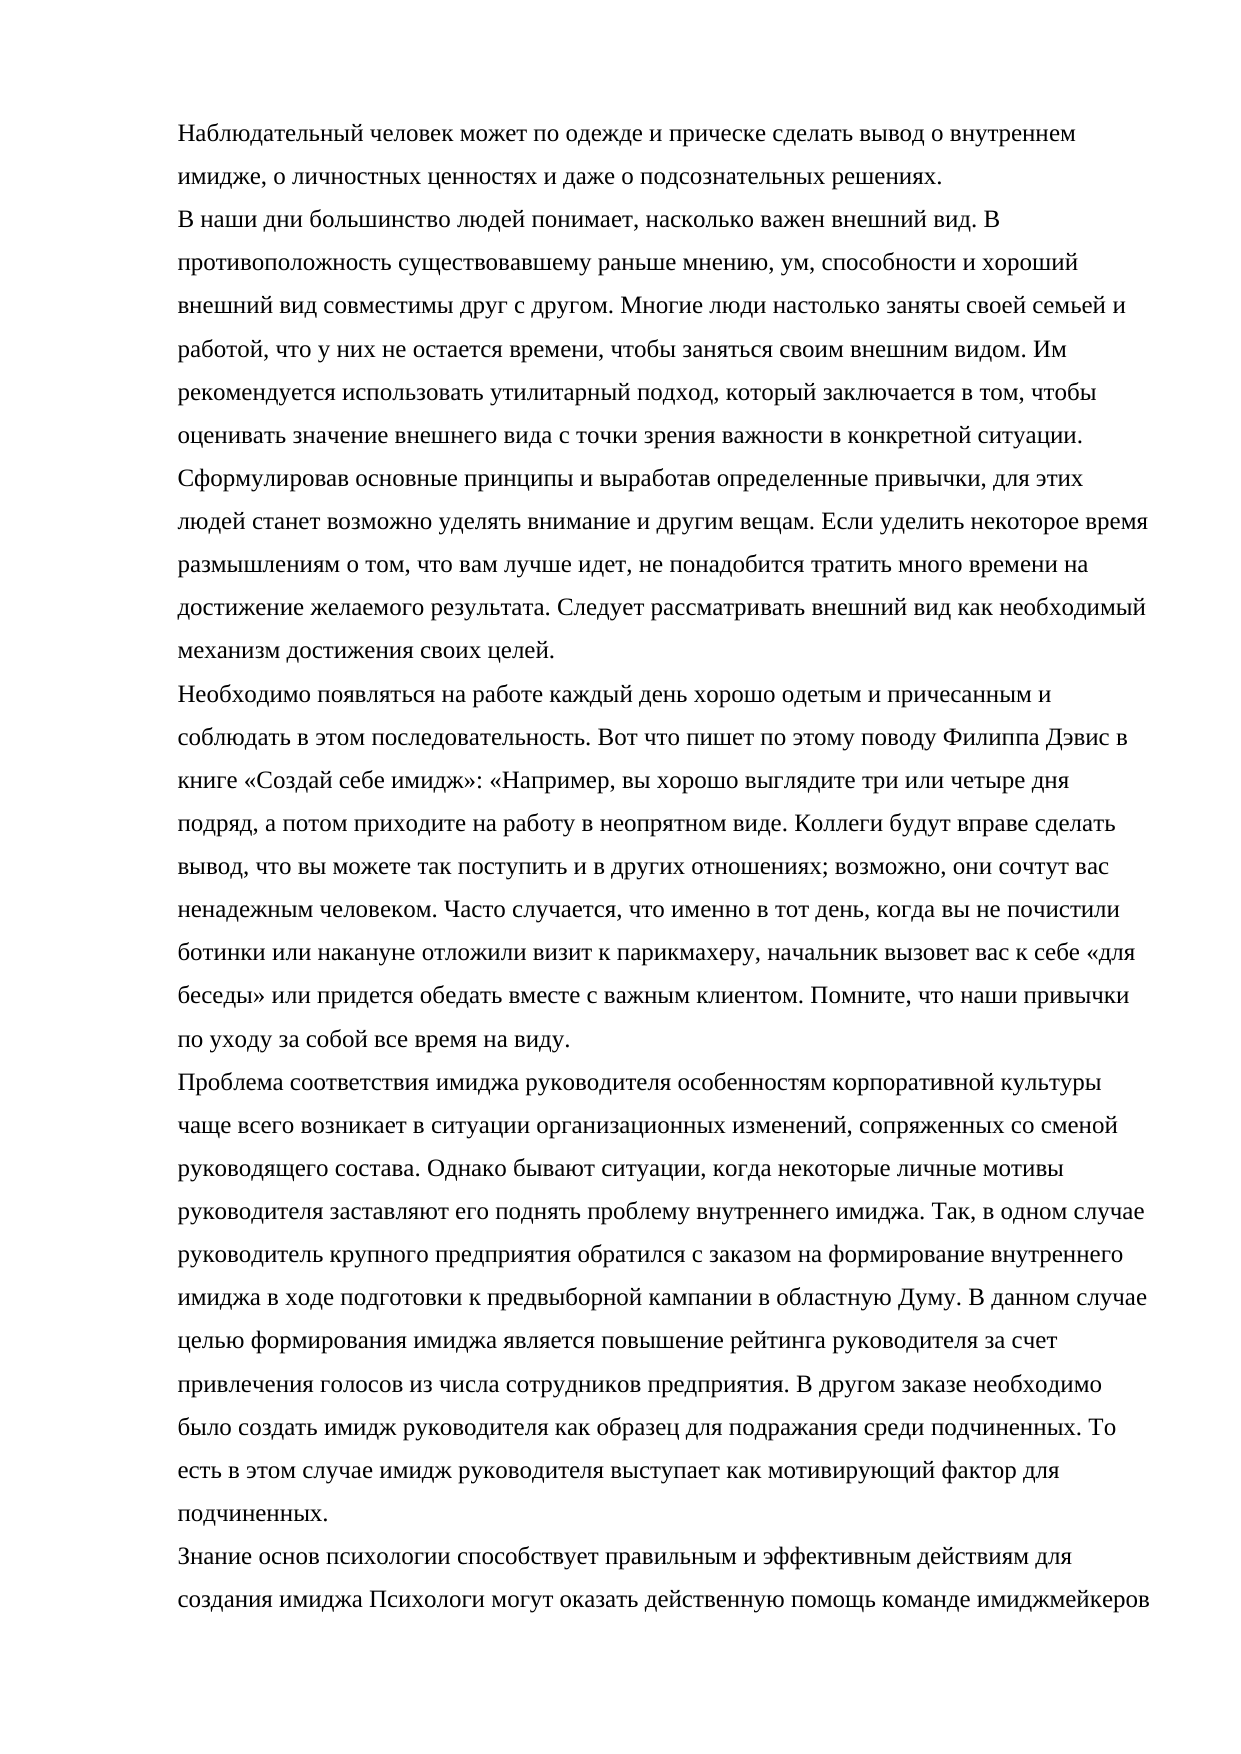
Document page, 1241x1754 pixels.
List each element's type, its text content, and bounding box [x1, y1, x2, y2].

text Необходимо появляться на работе каждый день хорошо одетым и причесанным и соблюдать в этом последовательность. Вот что пишет по этому поводу Филиппа Дэвис в книге «Создай себе имидж»: «Например, вы хорошо выглядите три или четыре дня подряд, а потом приходите на работу в неопрятном виде. Коллеги будут вправе сделать вывод, что вы можете так поступить и в других отношениях; возможно, они сочтут вас ненадежным человеком. Часто случается, что именно в тот день, когда вы не почистили ботинки или накануне отложили визит к парикмахеру, начальник вызовет вас к себе «для беседы» или придется обедать вместе с важным клиентом. Помните, что наши привычки по уходу за собой все время на виду. [177, 679, 1152, 1052]
text Проблема соответствия имиджа руководителя особенностям корпоративной культуры чаще всего возникает в ситуации организационных изменений, сопряженных со сменой руководящего состава. Однако бывают ситуации, когда некоторые личные мотивы руководителя заставляют его поднять проблему внутреннего имиджа. Так, в одном случае руководитель крупного предприятия обратился с заказом на формирование внутреннего имиджа в ходе подготовки к предвыборной кампании в областную Думу. В данном случае целью формирования имиджа является повышение рейтинга руководителя за счет привлечения голосов из числа сотрудников предприятия. В другом заказе необходимо было создать имидж руководителя как образец для подражания среди подчиненных. То есть в этом случае имидж руководителя выступает как мотивирующий фактор для подчиненных. [177, 1067, 1152, 1527]
text В наши дни большинство людей понимает, насколько важен внешний вид. В противоположность существовавшему раньше мнению, ум, способности и хороший внешний вид совместимы друг с другом. Многие люди настолько заняты своей семьей и работой, что у них не остается времени, чтобы заняться своим внешним видом. Им рекомендуется использовать утилитарный подход, который заключается в том, чтобы оценивать значение внешнего вида с точки зрения важности в конкретной ситуации. Сформулировав основные принципы и выработав определенные привычки, для этих людей станет возможно уделять внимание и другим вещам. Если уделить некоторое время размышлениям о том, что вам лучше идет, не понадобится тратить много времени на достижение желаемого результата. Следует рассматривать внешний вид как необходимый механизм достижения своих целей. [177, 204, 1152, 664]
text Наблюдательный человек может по одежде и прическе сделать вывод о внутреннем имидже, о личностных ценностях и даже о подсознательных решениях. [177, 118, 1152, 190]
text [177, 1541, 1152, 1613]
